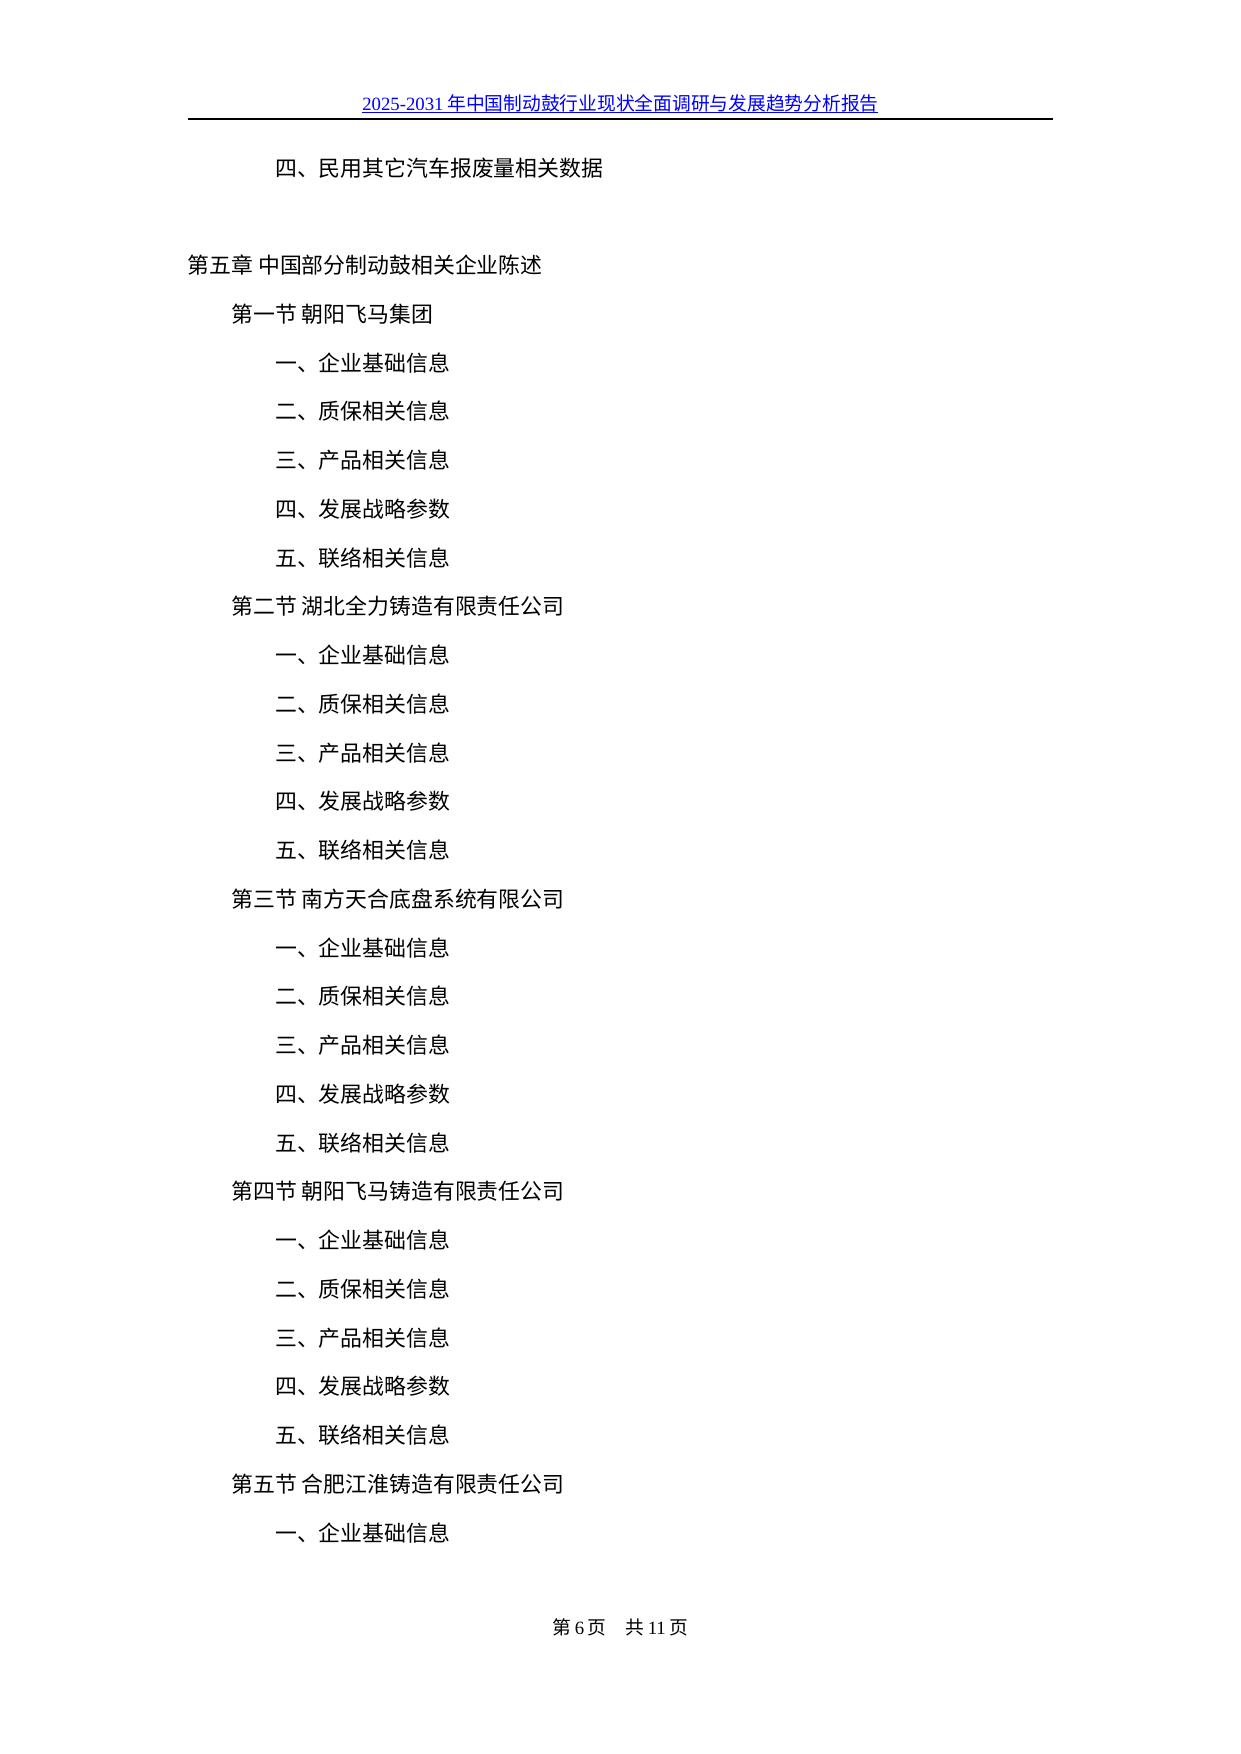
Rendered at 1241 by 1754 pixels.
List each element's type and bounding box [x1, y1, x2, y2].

text [187, 150, 1053, 1548]
